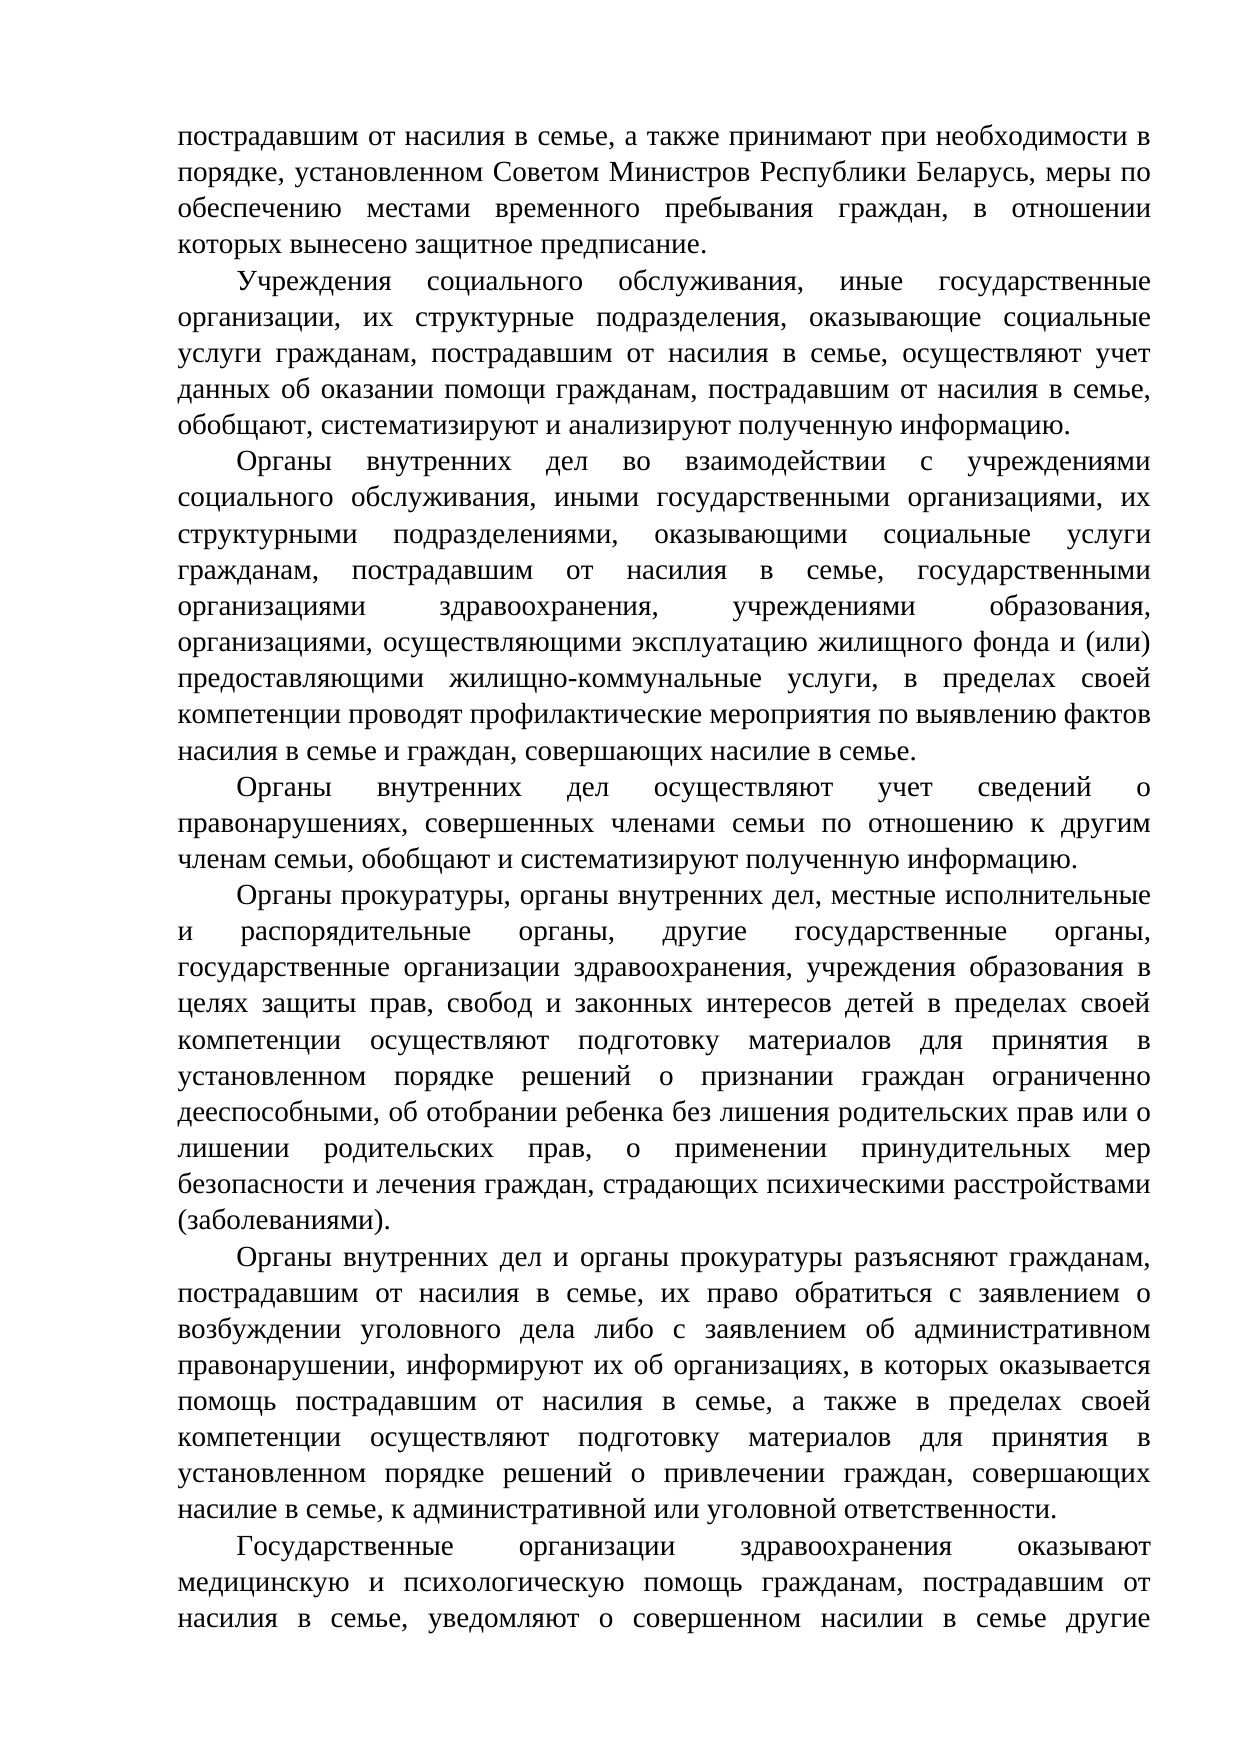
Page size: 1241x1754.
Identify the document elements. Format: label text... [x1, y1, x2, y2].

text Органы прокуратуры, органы внутренних дел, местные исполнительные и распорядительные органы, другие государственные органы, государственные организации здравоохранения, учреждения образования в целях защиты прав, свобод и законных интересов детей в пределах своей компетенции осуществляют подготовку материалов для принятия в установленном порядке решений о признании граждан ограниченно дееспособными, об отобрании ребенка без лишения родительских прав или о лишении родительских прав, о применении принудительных мер безопасности и лечения граждан, страдающих психическими расстройствами (заболеваниями). [177, 877, 1152, 1236]
text Органы внутренних дел во взаимодействии с учреждениями социального обслуживания, иными государственными организациями, их структурными подразделениями, оказывающими социальные услуги гражданам, пострадавшим от насилия в семье, государственными организациями здравоохранения, учреждениями образования, организациями, осуществляющими эксплуатацию жилищного фонда и (или) предоставляющими жилищно-коммунальные услуги, в пределах своей компетенции проводят профилактические мероприятия по выявлению фактов насилия в семье и граждан, совершающих насилие в семье. [177, 443, 1152, 766]
text Органы внутренних дел осуществляют учет сведений о правонарушениях, совершенных членами семьи по отношению к другим членам семьи, обобщают и систематизируют полученную информацию. [177, 769, 1152, 874]
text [177, 1528, 1152, 1634]
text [177, 118, 1152, 260]
text Органы внутренних дел и органы прокуратуры разъясняют гражданам, пострадавшим от насилия в семье, их право обратиться с заявлением о возбуждении уголовного дела либо с заявлением об административном правонарушении, информируют их об организациях, в которых оказывается помощь пострадавшим от насилия в семье, а также в пределах своей компетенции осуществляют подготовку материалов для принятия в установленном порядке решений о привлечении граждан, совершающих насилие в семье, к административной или уголовной ответственности. [177, 1239, 1152, 1525]
text Учреждения социального обслуживания, иные государственные организации, их структурные подразделения, оказывающие социальные услуги гражданам, пострадавшим от насилия в семье, осуществляют учет данных об оказании помощи гражданам, пострадавшим от насилия в семье, обобщают, систематизируют и анализируют полученную информацию. [177, 263, 1152, 441]
